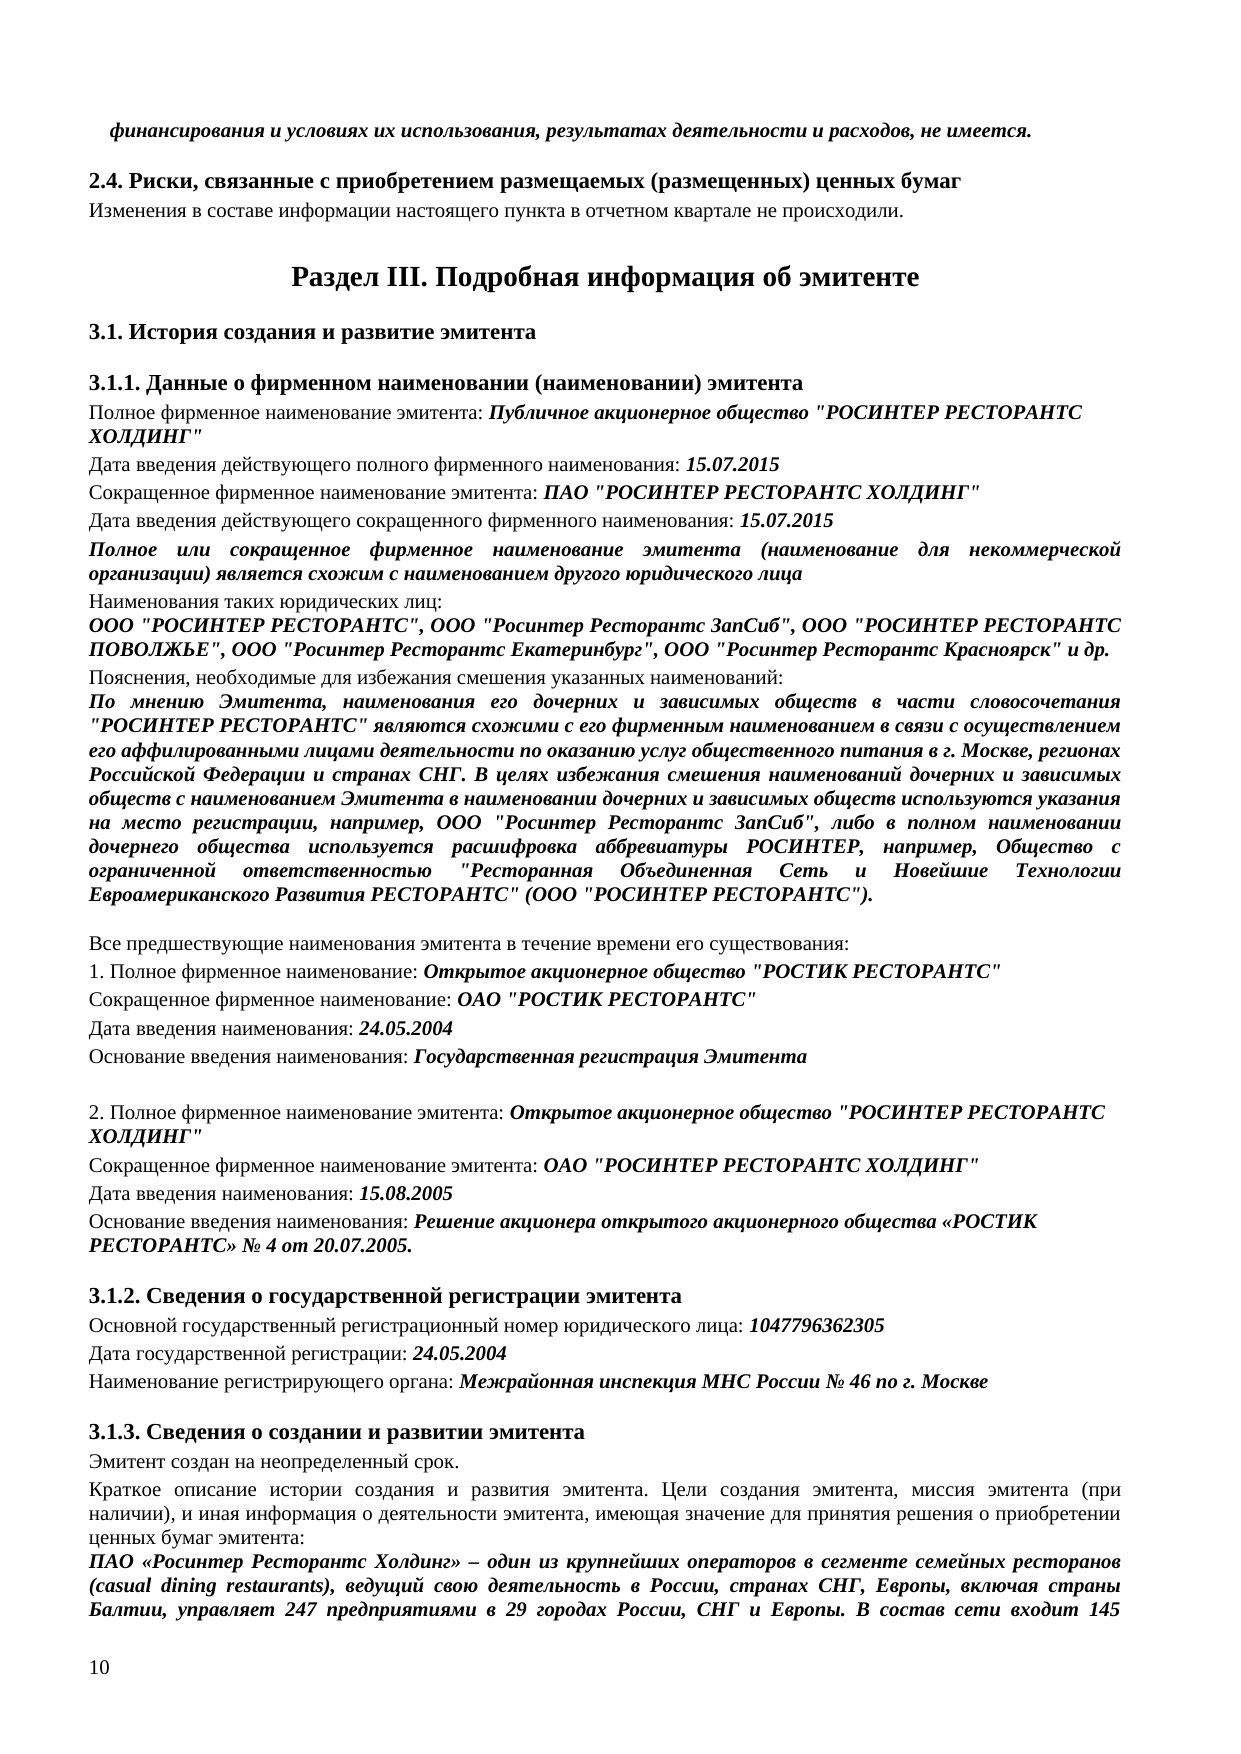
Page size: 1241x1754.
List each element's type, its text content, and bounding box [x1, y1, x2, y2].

text Основной государственный регистрационный номер юридического лица: 1047796362305 [89, 1313, 1122, 1337]
text Полное или сокращенное фирменное наименование эмитента (наименование для некоммерческой организации) является схожим с наименованием другого юридического лица [89, 537, 1122, 585]
subtitle 3.1.3. Сведения о создании и развитии эмитента [89, 1418, 1122, 1444]
text Пояснения, необходимые для избежания смешения указанных наименований: По мнению Эмитента, наименования его дочерних и зависимых обществ в части словосочетания "РОСИНТЕР РЕСТОРАНТС" являются схожими с его фирменным наименованием в связи с осуществлением его аффилированными лицами деятельности по оказанию услуг общественного питания в г. Москве, регионах Российской Федерации и странах СНГ. В целях избежания смешения наименований дочерних и зависимых обществ с наименованием Эмитента в наименовании дочерних и зависимых обществ используются указания на место регистрации, например, ООО "Росинтер Ресторантс ЗапСиб", либо в полном наименовании дочернего общества используется расшифровка аббревиатуры РОСИНТЕР, например, Общество с ограниченной ответственностью "Ресторанная Объединенная Сеть и Новейшие Технологии Евроамериканского Развития РЕСТОРАНТС" (ООО "РОСИНТЕР РЕСТОРАНТС"). [89, 665, 1122, 906]
subtitle 3.1.1. Данные о фирменном наименовании (наименовании) эмитента [89, 369, 1122, 396]
text 2.4. Риски, связанные с приобретением размещаемых (размещенных) ценных бумаг [89, 167, 1122, 193]
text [89, 1477, 1122, 1621]
subtitle 3.1. История создания и развитие эмитента [89, 318, 1122, 344]
subtitle Раздел III. Подробная информация об эмитенте [89, 259, 1122, 293]
text Все предшествующие наименования эмитента в течение времени его существования: [89, 931, 1122, 955]
text Дата введения наименования: 15.08.2005 [89, 1181, 1122, 1205]
text Изменения в составе информации настоящего пункта в отчетном квартале не происходили. [89, 198, 1122, 222]
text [109, 118, 1122, 142]
text Дата введения действующего полного фирменного наименования: 15.07.2015 [89, 452, 1122, 476]
text Сокращенное фирменное наименование эмитента: ОАО "РОСИНТЕР РЕСТОРАНТС ХОЛДИНГ" [89, 1153, 1122, 1177]
text Основание введения наименования: Государственная регистрация Эмитента [89, 1044, 1122, 1068]
text Эмитент создан на неопределенный срок. [89, 1449, 1122, 1473]
text Основание введения наименования: Решение акционера открытого акционерного общества «РОСТИК РЕСТОРАНТС» № 4 от 20.07.2005. [89, 1209, 1122, 1257]
text Сокращенное фирменное наименование: ОАО "РОСТИК РЕСТОРАНТС" [89, 987, 1122, 1011]
text Дата государственной регистрации: 24.05.2004 [89, 1341, 1122, 1365]
subtitle 3.1.2. Сведения о государственной регистрации эмитента [89, 1282, 1122, 1308]
text Наименование регистрирующего органа: Межрайонная инспекция МНС России № 46 по г. Москве [89, 1369, 1122, 1393]
text Сокращенное фирменное наименование эмитента: ПАО "РОСИНТЕР РЕСТОРАНТС ХОЛДИНГ" [89, 480, 1122, 504]
text Дата введения действующего сокращенного фирменного наименования: 15.07.2015 [89, 508, 1122, 532]
text 1. Полное фирменное наименование: Открытое акционерное общество "РОСТИК РЕСТОРАНТС" [89, 959, 1122, 983]
text 2. Полное фирменное наименование эмитента: Открытое акционерное общество "РОСИНТЕР РЕСТОРАНТС ХОЛДИНГ" [89, 1100, 1122, 1148]
text Полное фирменное наименование эмитента: Публичное акционерное общество "РОСИНТЕР РЕСТОРАНТС ХОЛДИНГ" [89, 400, 1122, 448]
text Наименования таких юридических лиц: ООО "РОСИНТЕР РЕСТОРАНТС", ООО "Росинтер Ресторантс ЗапСиб", ООО "РОСИНТЕР РЕСТОРАНТС ПОВОЛЖЬЕ", ООО "Росинтер Ресторантс Екатеринбург", ООО "Росинтер Ресторантс Красноярск" и др. [89, 589, 1122, 661]
text Дата введения наименования: 24.05.2004 [89, 1016, 1122, 1040]
